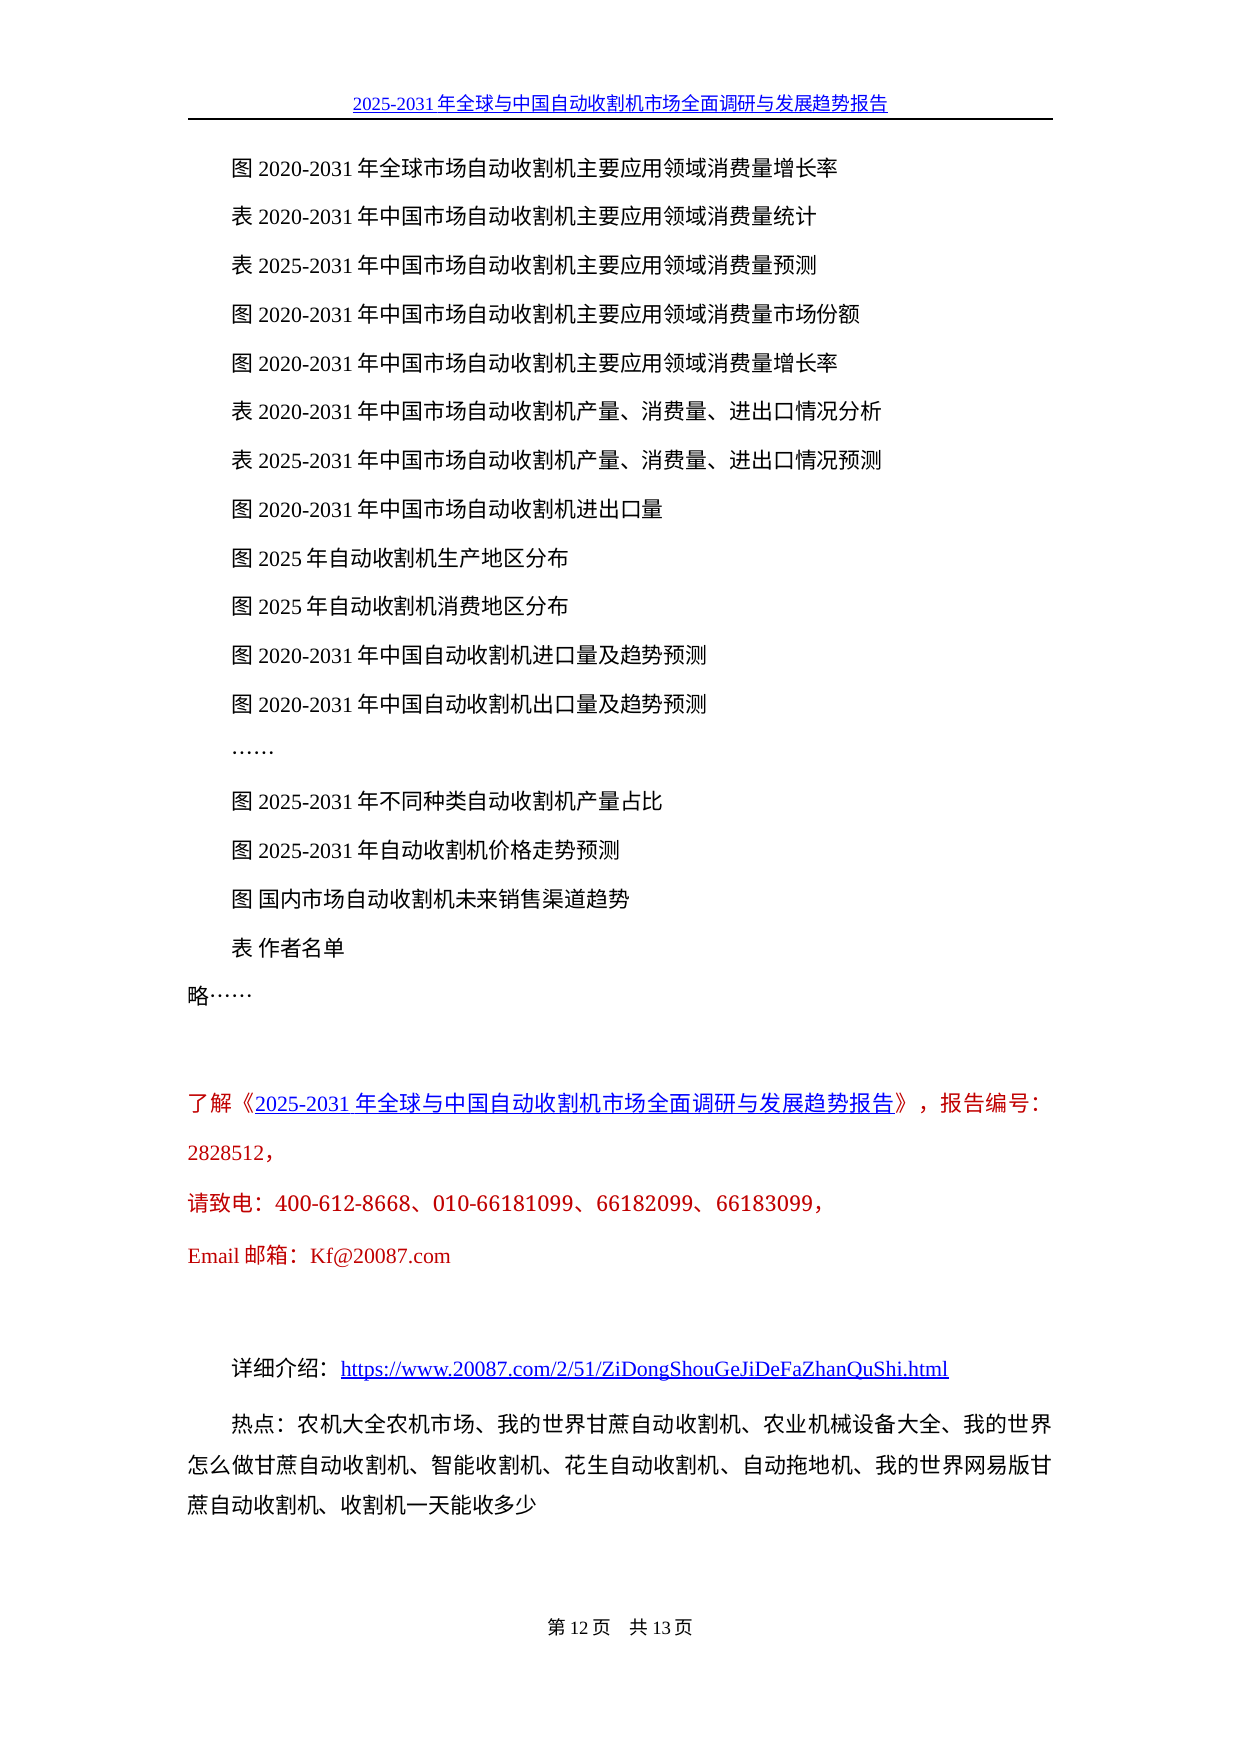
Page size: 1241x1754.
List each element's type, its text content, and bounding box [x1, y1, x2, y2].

text 请致电：400-612-8668、010-66181099、66182099、66183099， [187, 1186, 1053, 1218]
text 热点：农机大全农机市场、我的世界甘蔗自动收割机、农业机械设备大全、我的世界怎么做甘蔗自动收割机、智能收割机、花生自动收割机、自动拖地机、我的世界网易版甘蔗自动收割机、收割机一天能收多少 [187, 1407, 1053, 1521]
text 详细介绍：https://www.20087.com/2/51/ZiDongShouGeJiDeFaZhanQuShi.html [187, 1350, 1053, 1383]
text 了解《2025-2031年全球与中国自动收割机市场全面调研与发展趋势报告》，报告编号：2828512， [187, 1085, 1053, 1167]
text Email邮箱：Kf@20087.com [187, 1237, 1053, 1270]
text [187, 150, 1053, 1011]
